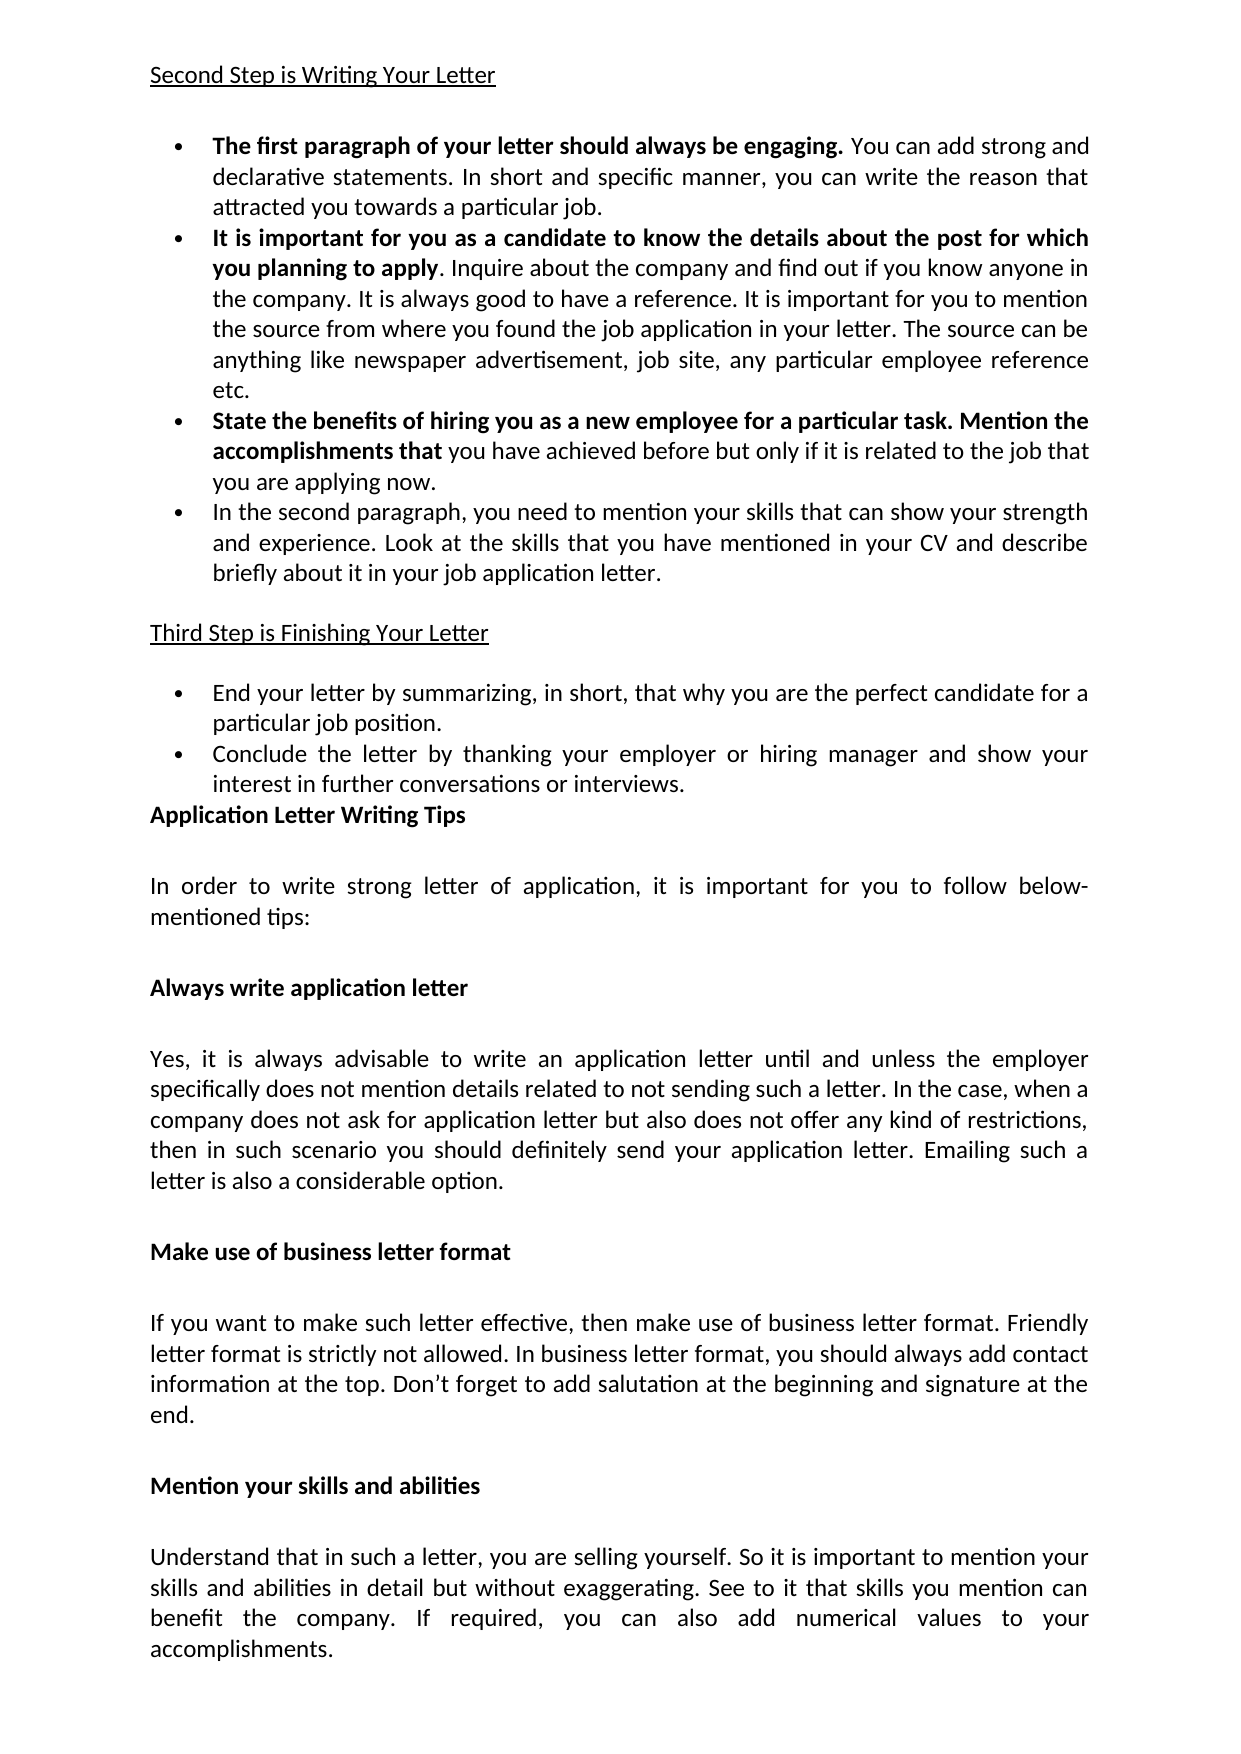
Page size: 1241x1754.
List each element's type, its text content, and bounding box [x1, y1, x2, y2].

list In the second paragraph, you need to mention your skills that can show your strength and experience. Look at the skills that you have mentioned in your CV and describe briefly about it in your job application letter. [175, 497, 1090, 588]
list It is important for you as a candidate to know the details about the post for which you planning to apply. Inquire about the company and find out if you know anyone in the company. It is always good to have a reference. It is important for you to mention the source from where you found the job application in your letter. The source can be anything like newspaper advertisement, job site, any particular employee reference etc. [175, 222, 1090, 405]
list State the benefits of hiring you as a new employee for a particular task. Mention the accomplishments that you have achieved before but only if it is related to the job that you are applying now. [175, 405, 1090, 497]
list End your letter by summarizing, in short, that why you are the perfect candidate for a particular job position. [175, 677, 1090, 738]
text Mention your skills and abilities [150, 1470, 1090, 1501]
list The first paragraph of your letter should always be engaging. You can add strong and declarative statements. In short and specific manner, you can write the reason that attracted you towards a particular job. [175, 130, 1090, 222]
text Third Step is Finishing Your Letter [150, 617, 1090, 648]
text Yes, it is always advisable to write an application letter until and unless the employer specifically does not mention details related to not sending such a letter. In the case, when a company does not ask for application letter but also does not offer any kind of restrictions, then in such scenario you should definitely send your application letter. Emailing such a letter is also a considerable option. [150, 1043, 1090, 1196]
list Conclude the letter by thanking your employer or hiring manager and show your interest in further conversations or interviews. [175, 738, 1090, 799]
text Application Letter Writing Tips [150, 799, 1090, 829]
text Make use of business letter format [150, 1236, 1090, 1267]
text Second Step is Writing Your Letter [150, 59, 1090, 90]
text Understand that in such a letter, you are selling yourself. So it is important to mention your skills and abilities in detail but without exaggerating. See to it that skills you mention can benefit the company. If required, you can also add numerical values to your accomplishments. [150, 1541, 1090, 1663]
text In order to write strong letter of application, it is important for you to follow below-mentioned tips: [150, 870, 1090, 931]
text If you want to make such letter effective, then make use of business letter format. Friendly letter format is strictly not allowed. In business letter format, you should always add contact information at the top. Don’t forget to add salutation at the beginning and signature at the end. [150, 1307, 1090, 1429]
text Always write application letter [150, 972, 1090, 1002]
